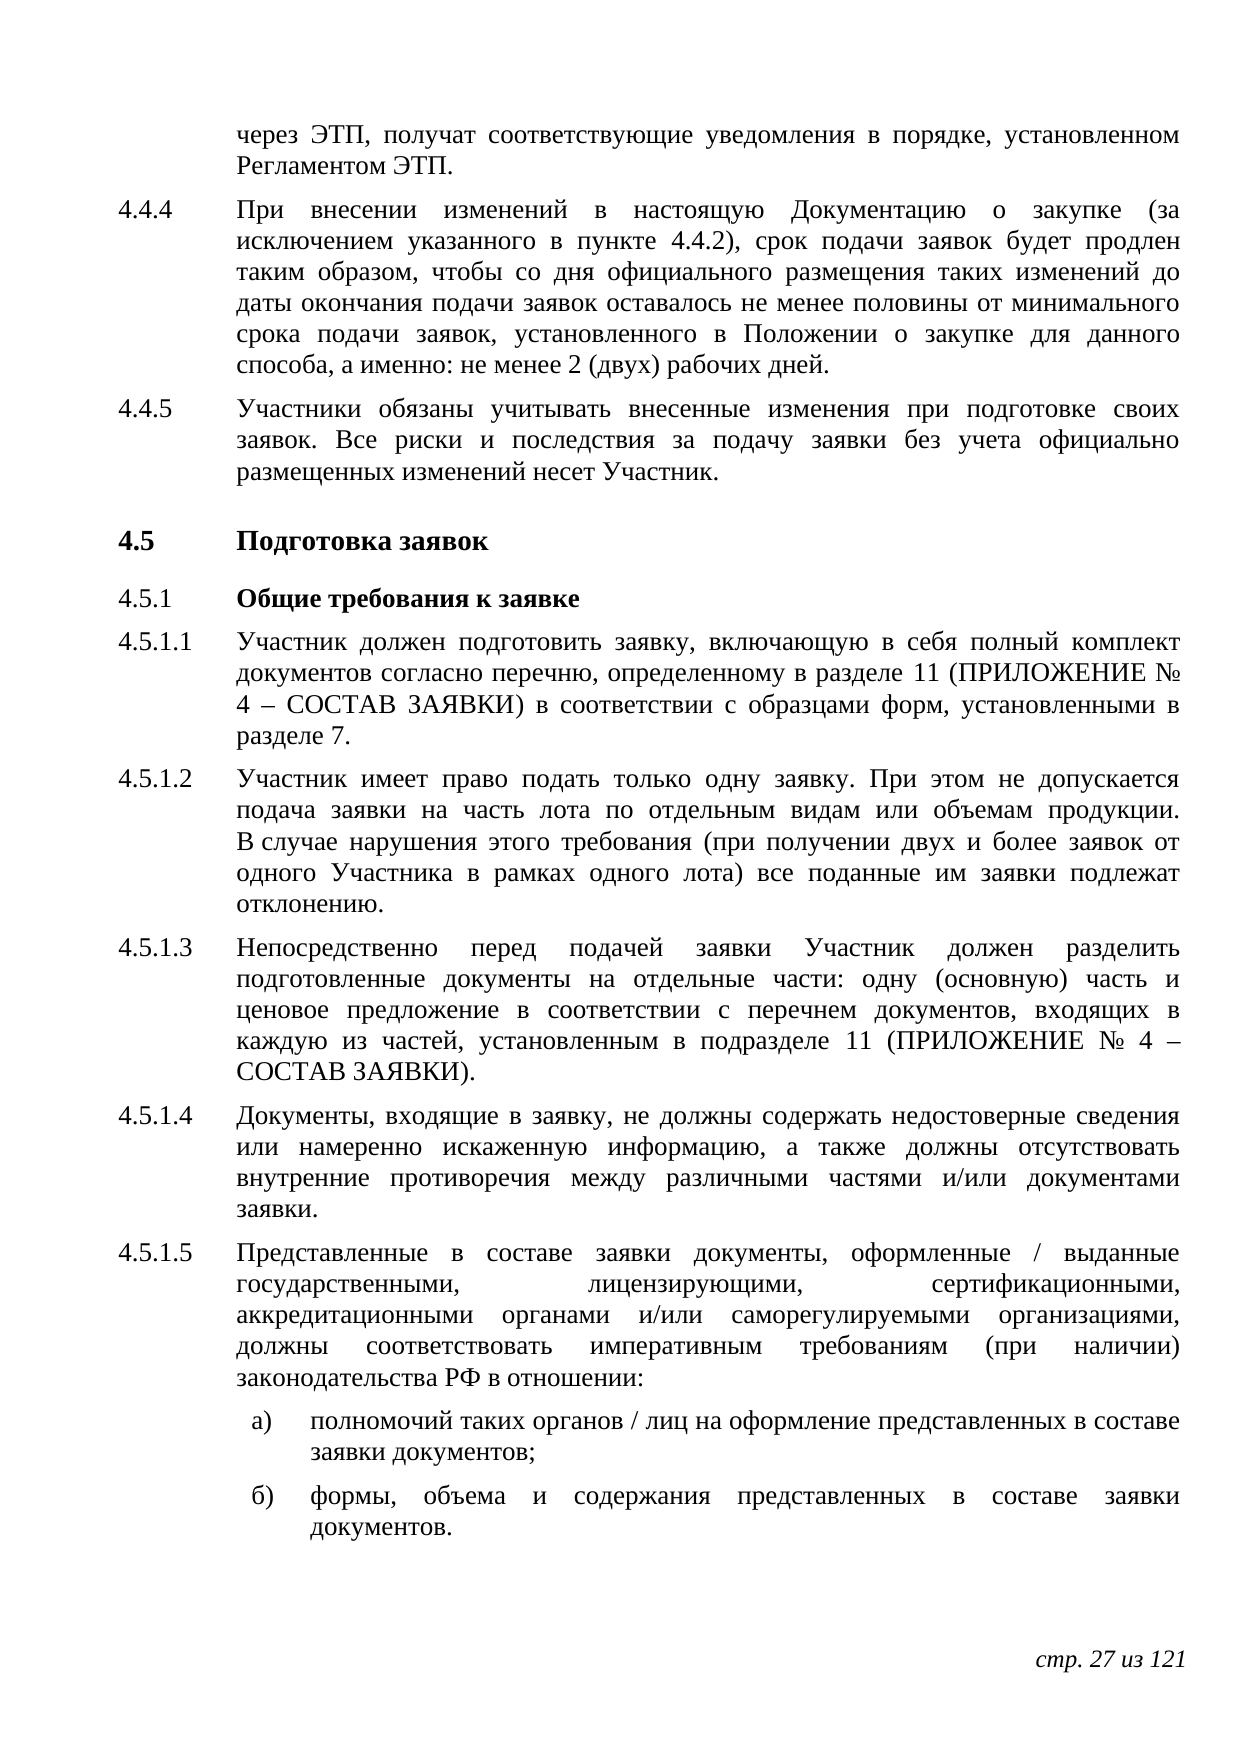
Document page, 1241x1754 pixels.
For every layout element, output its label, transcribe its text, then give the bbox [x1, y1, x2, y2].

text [118, 118, 1181, 180]
list Непосредственно перед подачей заявки Участник должен разделить подготовленные документы на отдельные части: одну (основную) часть и ценовое предложение в соответствии с перечнем документов, входящих в каждую из частей, установленным в подразделе 11 (ПРИЛОЖЕНИЕ № 4 – СОСТАВ ЗАЯВКИ). [118, 931, 1181, 1086]
subtitle Подготовка заявок [118, 523, 1181, 557]
list Участник должен подготовить заявку, включающую в себя полный комплект документов согласно перечню, определенному в разделе 11 (ПРИЛОЖЕНИЕ № 4 – СОСТАВ ЗАЯВКИ) в соответствии с образцами форм, установленными в разделе 7. [118, 625, 1181, 750]
text Документы, входящие в заявку, не должны содержать недостоверные сведения или намеренно искаженную информацию, а также должны отсутствовать внутренние противоречия между различными частями и/или документами заявки. [118, 1099, 1181, 1223]
text Общие требования к заявке [118, 582, 1181, 613]
list формы, объема и содержания представленных в составе заявки документов. [251, 1479, 1181, 1541]
text При внесении изменений в настоящую Документацию о закупке (за исключением указанного в пункте 4.4.2), срок подачи заявок будет продлен таким образом, чтобы со дня официального размещения таких изменений до даты окончания подачи заявок оставалось не менее половины от минимального срока подачи заявок, установленного в Положении о закупке для данного способа, а именно: не менее 2 (двух) рабочих дней. [118, 193, 1181, 380]
list Участник имеет право подать только одну заявку. При этом не допускается подача заявки на часть лота по отдельным видам или объемам продукции. В случае нарушения этого требования (при получении двух и более заявок от одного Участника в рамках одного лота) все поданные им заявки подлежат отклонению. [118, 762, 1181, 918]
text Участники обязаны учитывать внесенные изменения при подготовке своих заявок. Все риски и последствия за подачу заявки без учета официально размещенных изменений несет Участник. [118, 392, 1181, 486]
list полномочий таких органов / лиц на оформление представленных в составе заявки документов; [251, 1404, 1181, 1467]
text Представленные в составе заявки документы, оформленные / выданные государственными, лицензирующими, сертификационными, аккредитационными органами и/или саморегулируемыми организациями, должны соответствовать императивным требованиям (при наличии) законодательства РФ в отношении: [118, 1236, 1181, 1392]
